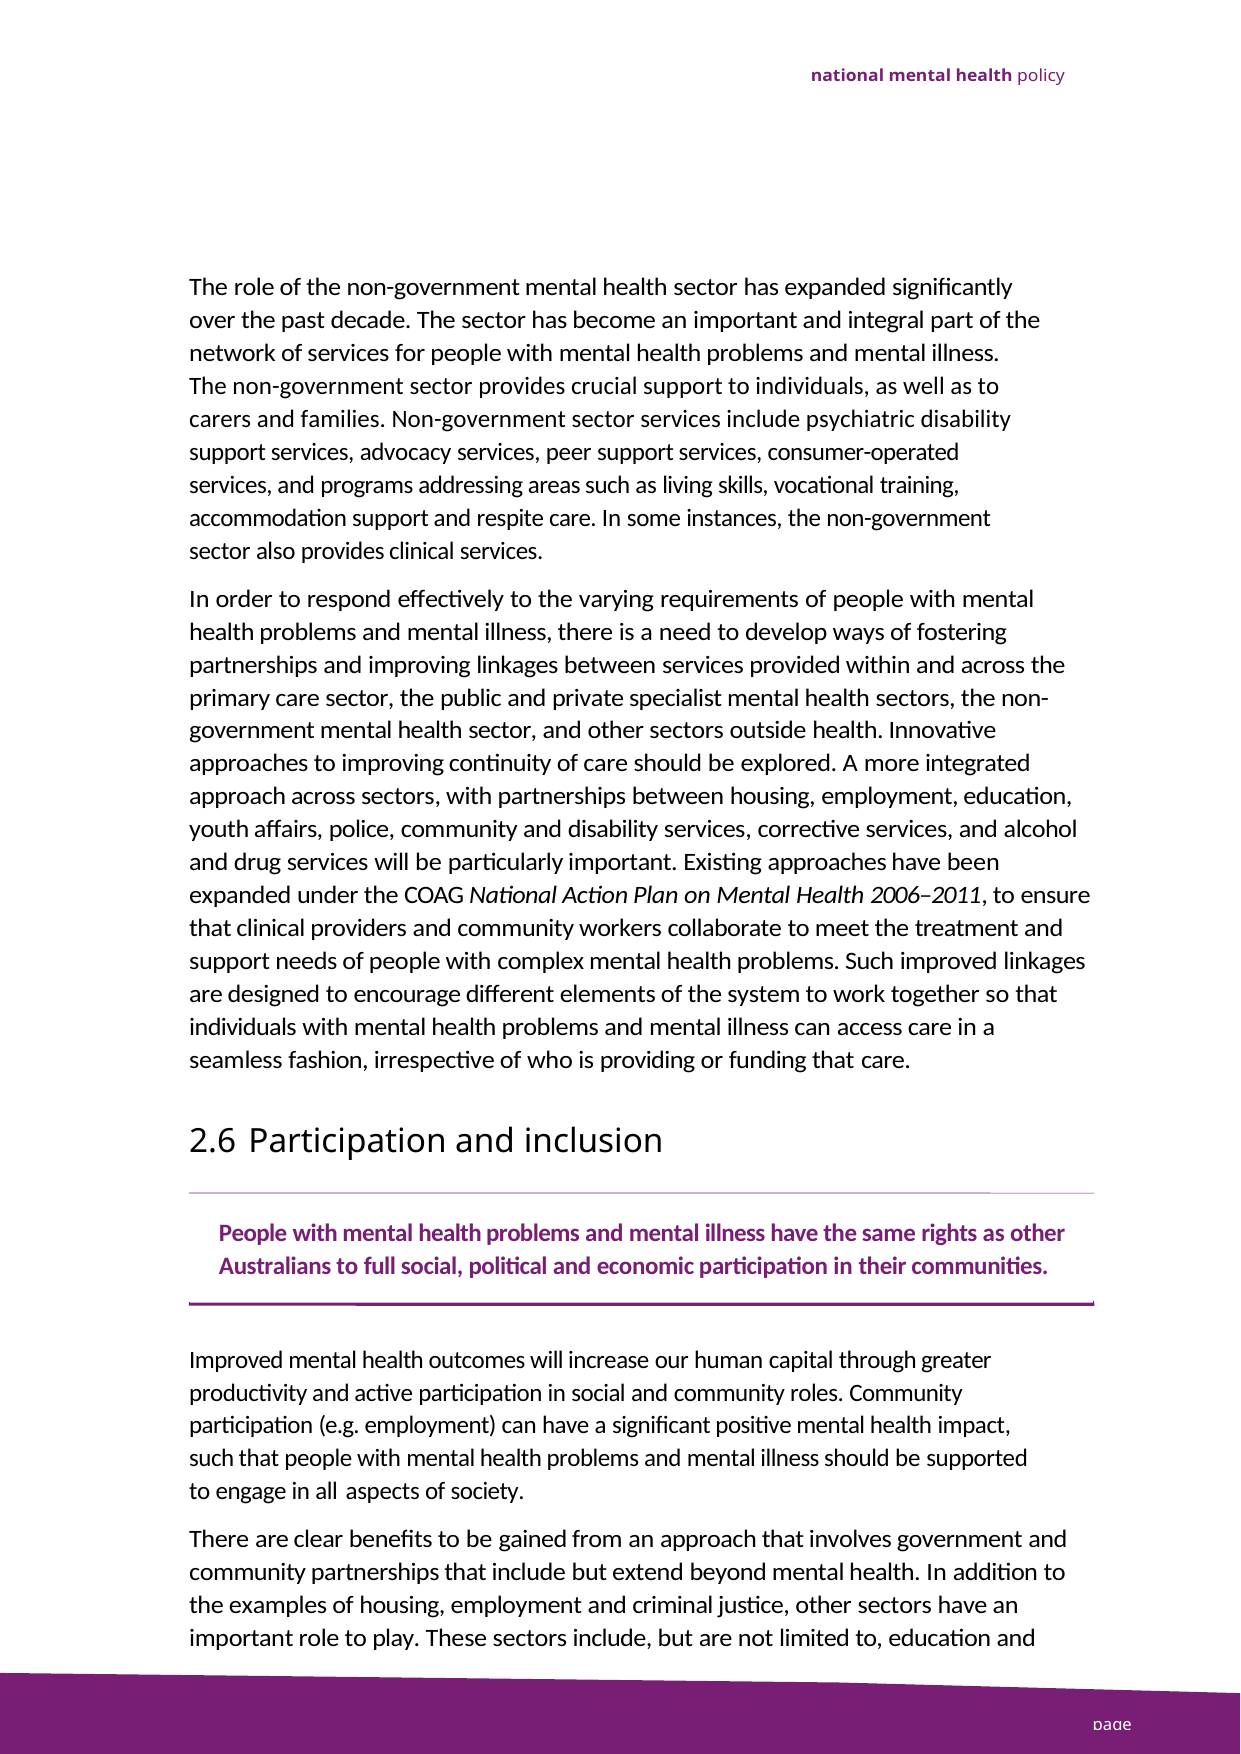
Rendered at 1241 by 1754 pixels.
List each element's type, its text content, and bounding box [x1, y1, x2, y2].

subtitle Participation and inclusion [189, 1117, 1107, 1162]
text Improved mental health outcomes will increase our human capital through greater productivity and active participation in social and community roles. Community participation (e.g. employment) can have a significant positive mental health impact, such that people with mental health problems and mental illness should be supported to engage in all aspects of society. [189, 1344, 1043, 1506]
text In order to respond effectively to the varying requirements of people with mental health problems and mental illness, there is a need to develop ways of fostering partnerships and improving linkages between services provided within and across the primary care sector, the public and private specialist mental health sectors, the non-government mental health sector, and other sectors outside health. Innovative approaches to improving continuity of care should be explored. A more integrated approach across sectors, with partnerships between housing, employment, education, youth affairs, police, community and disability services, corrective services, and alcohol and drug services will be particularly important. Existing approaches have been expanded under the COAG National Action Plan on Mental Health 2006–2011, to ensure that clinical providers and community workers collaborate to meet the treatment and support needs of people with complex mental health problems. Such improved linkages are designed to encourage different elements of the system to work together so that individuals with mental health problems and mental illness can access care in a seamless fashion, irrespective of who is providing or funding that care. [189, 583, 1092, 1074]
text The non-government sector provides crucial support to individuals, as well as to carers and families. Non-government sector services include psychiatric disability support services, advocacy services, peer support services, consumer-operated services, and programs addressing areas such as living skills, vocational training, accommodation support and respite care. In some instances, the non-government sector also provides clinical services. [189, 370, 1014, 565]
text The role of the non-government mental health sector has expanded significantly over the past decade. The sector has become an important and integral part of the network of services for people with mental health problems and mental illness. [189, 271, 1043, 368]
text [189, 1523, 1086, 1653]
